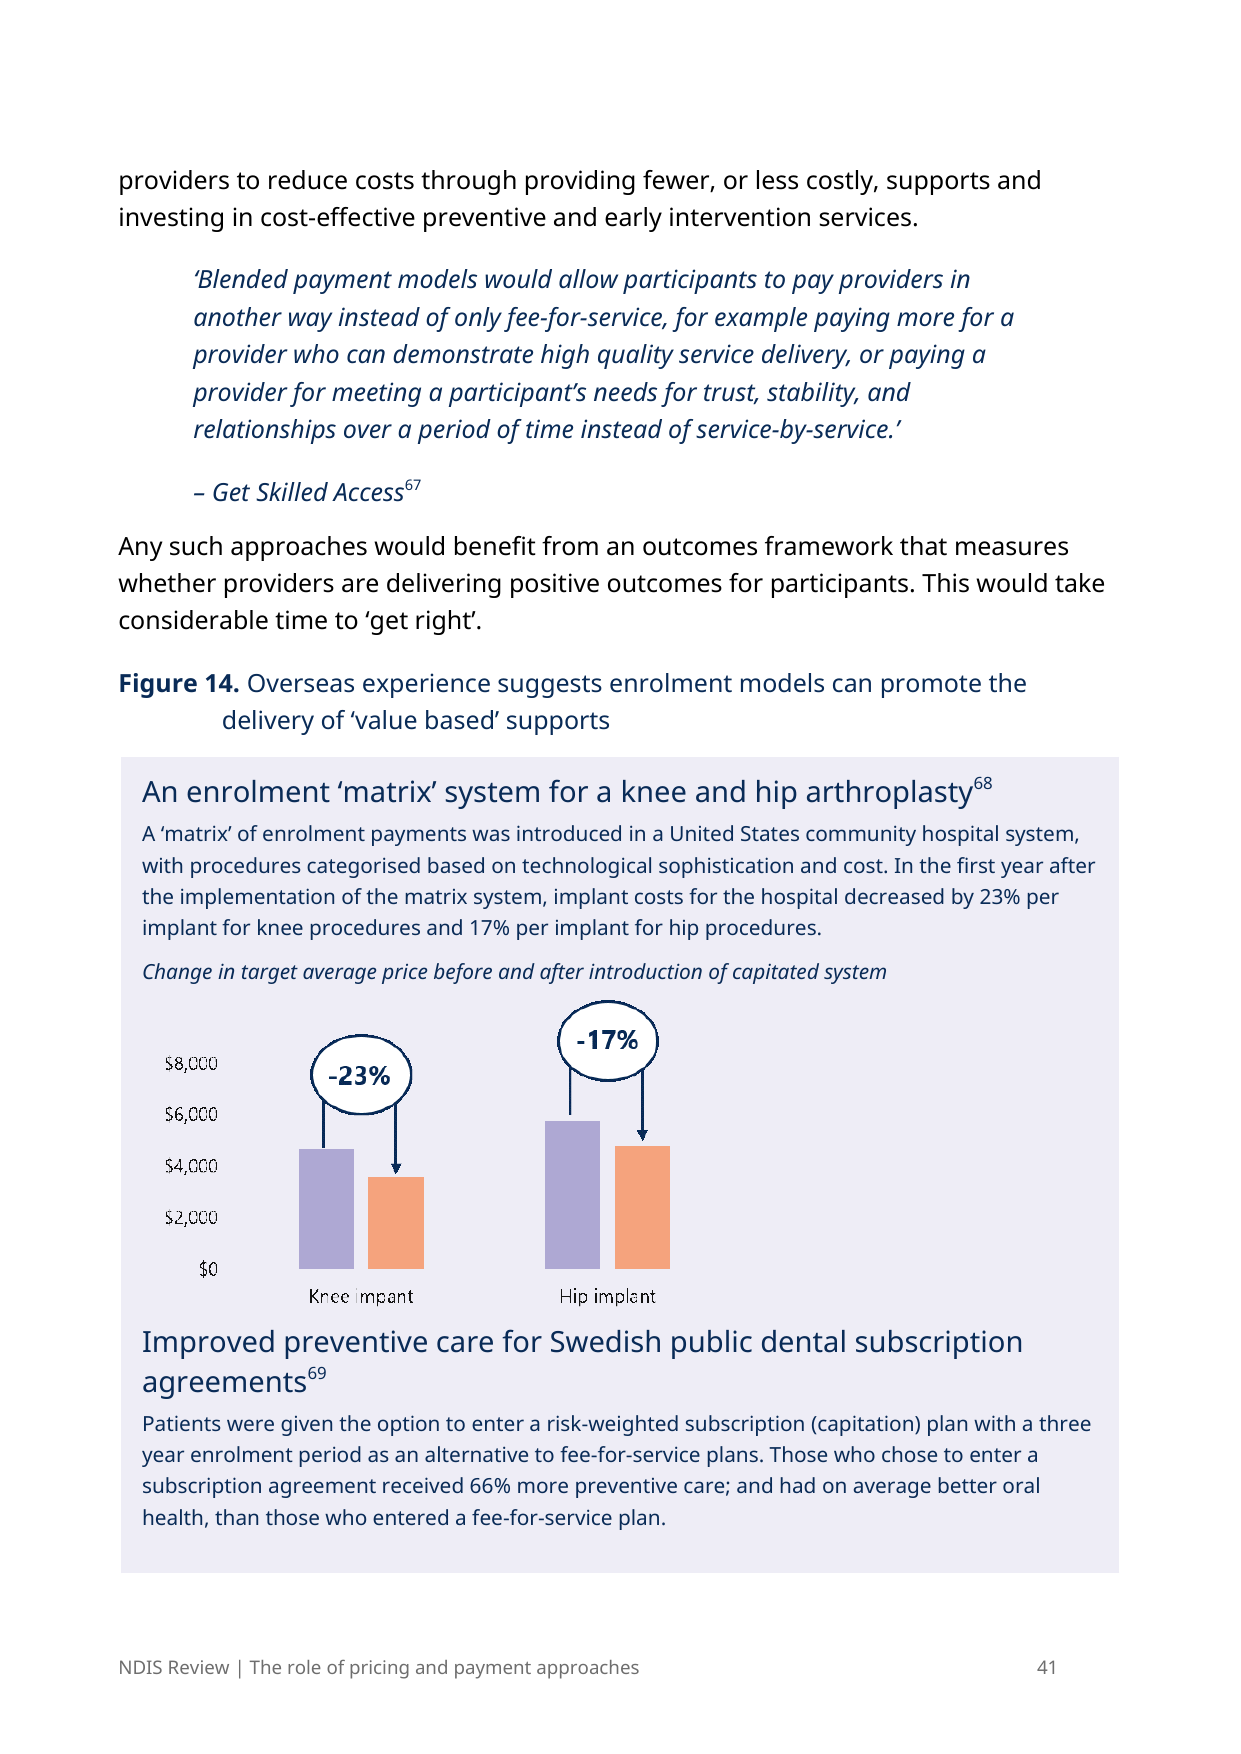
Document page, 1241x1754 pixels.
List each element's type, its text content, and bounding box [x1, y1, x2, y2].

text Any such approaches would benefit from an outcomes framework that measures whether providers are delivering positive outcomes for participants. This would take considerable time to ‘get right’. [118, 528, 1122, 637]
text A ‘matrix’ of enrolment payments was introduced in a United States community hospital system, with procedures categorised based on technological sophistication and cost. In the first year after the implementation of the matrix system, implant costs for the hospital decreased by 23% per implant for knee procedures and 17% per implant for hip procedures. [134, 805, 1107, 942]
picture [141, 1000, 758, 1307]
text Patients were given the option to enter a risk-weighted subscription (capitation) plan with a three year enrolment period as an alternative to fee-for-service plans. Those who chose to enter a subscription agreement received 66% more preventive care; and had on average better oral health, than those who entered a fee-for-service plan. [134, 1394, 1107, 1561]
text – Get Skilled Access [193, 474, 1047, 508]
text Overseas experience suggests enrolment models can promote the delivery of ‘value based’ supports [118, 665, 1122, 737]
text Change in target average price before and after introduction of capitated system [134, 942, 1107, 985]
subtitle An enrolment ‘matrix’ system for a knee and hip arthroplasty [134, 769, 1107, 805]
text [118, 162, 1122, 234]
subtitle Improved preventive care for Swedish public dental subscription agreements [134, 1307, 1107, 1394]
text ‘Blended payment models would allow participants to pay providers in another way instead of only fee-for-service, for example paying more for a provider who can demonstrate high quality service delivery, or paying a provider for meeting a participant’s needs for trust, stability, and relationships over a period of time instead of service-by-service.’ [193, 262, 1047, 446]
